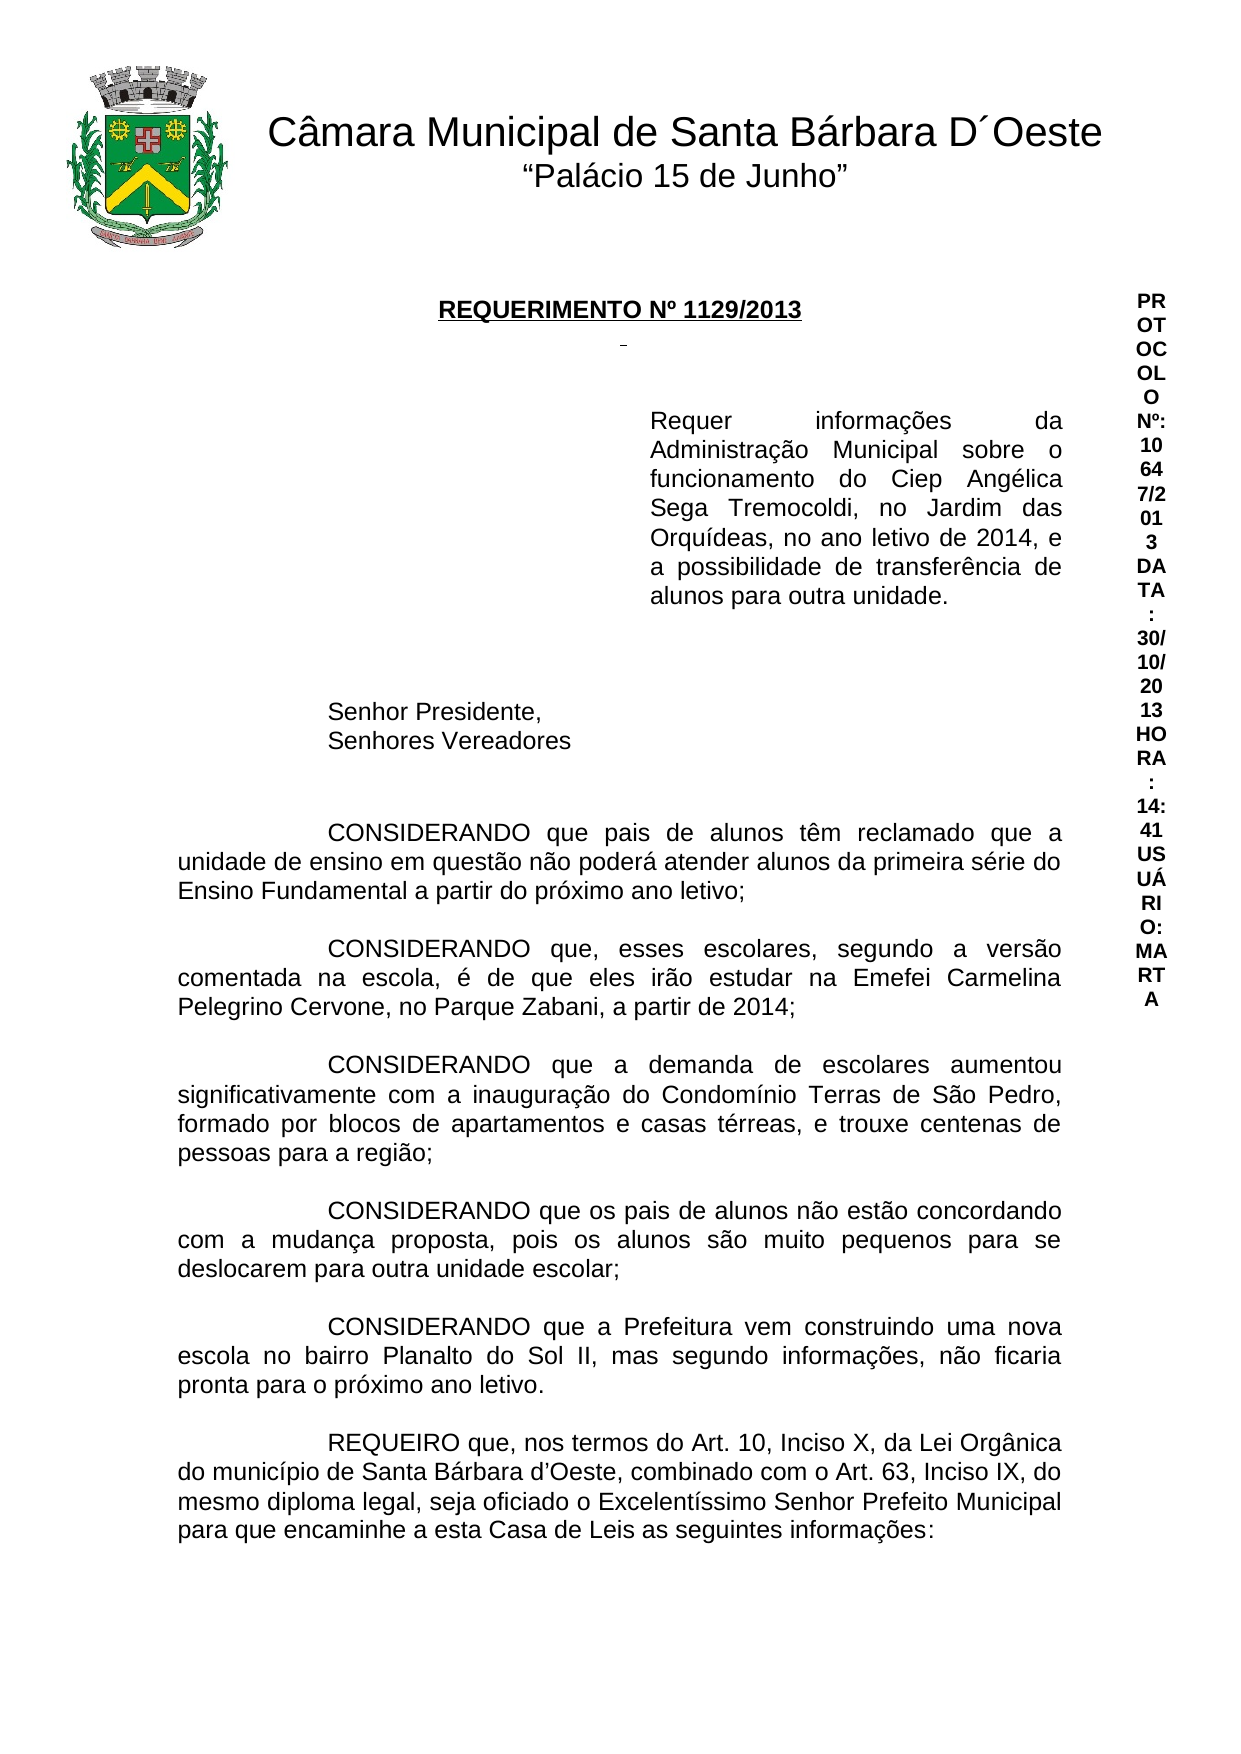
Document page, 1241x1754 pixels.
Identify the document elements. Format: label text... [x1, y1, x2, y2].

text CONSIDERANDO que a Prefeitura vem construindo uma nova escola no bairro Planalto do Sol II, mas segundo informações, não ficaria pronta para o próximo ano letivo. [177, 1312, 1063, 1399]
text CONSIDERANDO que a demanda de escolares aumentou significativamente com a inauguração do Condomínio Terras de São Pedro, formado por blocos de apartamentos e casas térreas, e trouxe centenas de pessoas para a região; [177, 1050, 1063, 1167]
text CONSIDERANDO que, esses escolares, segundo a versão comentada na escola, é de que eles irão estudar na Emefei Carmelina Pelegrino Cervone, no Parque Zabani, a partir de 2014; [177, 934, 1063, 1021]
text Senhor Presidente, [177, 697, 1063, 726]
text Requer informações da Administração Municipal sobre o funcionamento do Ciep Angélica Sega Tremocoldi, no Jardim das Orquídeas, no ano letivo de 2014, e a possibilidade de transferência de alunos para outra unidade. [650, 406, 1063, 609]
title REQUERIMENTO Nº 1129/2013 [177, 295, 1063, 324]
picture [66, 66, 235, 255]
text REQUEIRO que, nos termos do Art. 10, Inciso X, da Lei Orgânica do município de Santa Bárbara d’Oeste, combinado com o Art. 63, Inciso IX, do mesmo diploma legal, seja oficiado o Excelentíssimo Senhor Prefeito Municipal para que encaminhe a esta Casa de Leis as seguintes informações: [177, 1428, 1063, 1544]
text CONSIDERANDO que pais de alunos têm reclamado que a unidade de ensino em questão não poderá atender alunos da primeira série do Ensino Fundamental a partir do próximo ano letivo; [177, 818, 1063, 905]
text Senhores Vereadores [177, 726, 1063, 755]
text CONSIDERANDO que os pais de alunos não estão concordando com a mudança proposta, pois os alunos são muito pequenos para se deslocarem para outra unidade escolar; [177, 1196, 1063, 1283]
